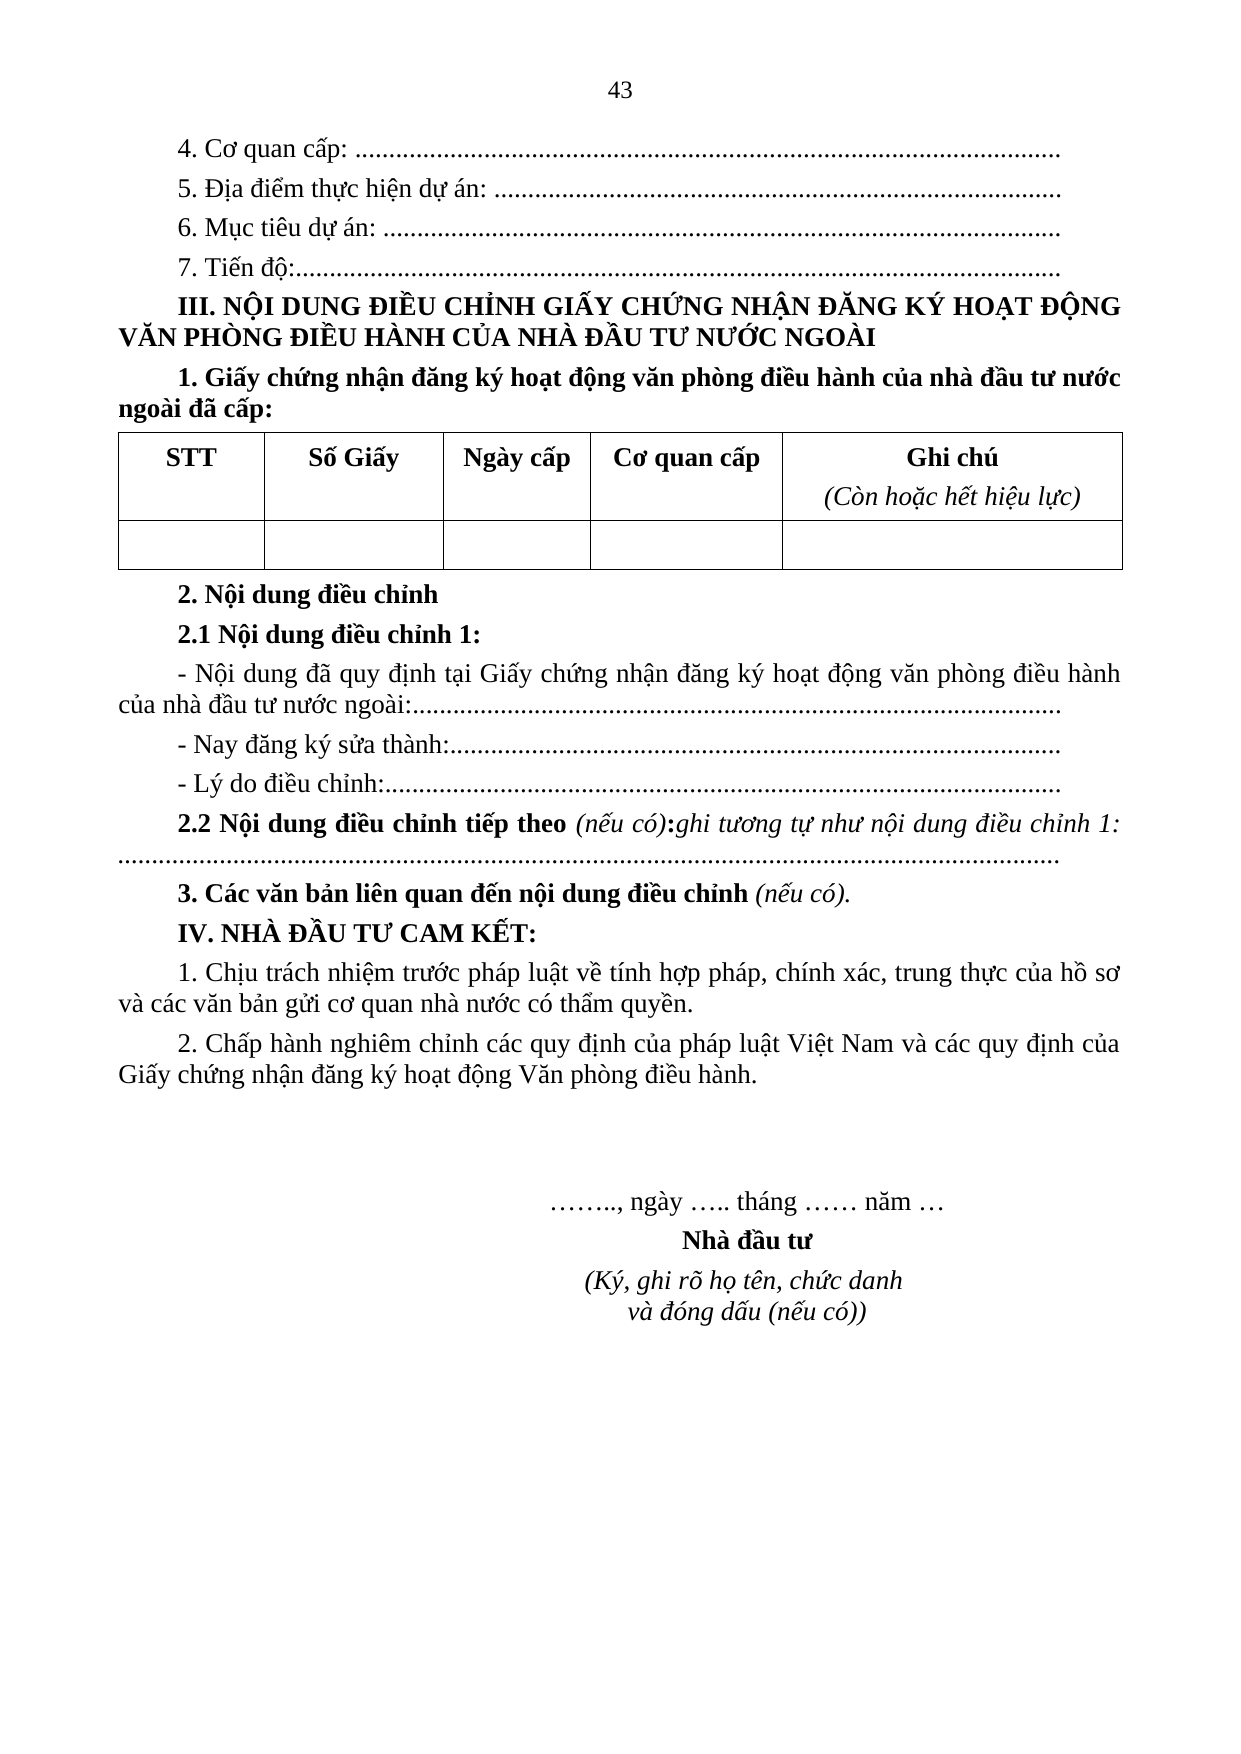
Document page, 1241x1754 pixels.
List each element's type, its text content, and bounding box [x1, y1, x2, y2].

text - Nay đăng ký sửa thành: [118, 728, 1122, 759]
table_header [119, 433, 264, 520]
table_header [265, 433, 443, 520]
text - Nội dung đã quy định tại Giấy chứng nhận đăng ký hoạt động văn phòng điều hành của nhà đầu tư nước ngoài: [118, 657, 1122, 719]
text 6. Mục tiêu dự án: [118, 211, 1122, 243]
text 5. Địa điểm thực hiện dự án: [118, 172, 1122, 203]
text IV. NHÀ ĐẦU TƯ CAM KẾT: [118, 917, 1122, 948]
text 1. Chịu trách nhiệm trước pháp luật về tính hợp pháp, chính xác, trung thực của hồ sơ và các văn bản gửi cơ quan nhà nước có thẩm quyền. [118, 956, 1122, 1019]
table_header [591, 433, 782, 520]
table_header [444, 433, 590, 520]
text 7. Tiến độ: [118, 251, 1122, 282]
text 2. Chấp hành nghiêm chỉnh các quy định của pháp luật Việt Nam và các quy định của Giấy chứng nhận đăng ký hoạt động Văn phòng điều hành. [118, 1027, 1122, 1089]
text - Lý do điều chỉnh: [118, 767, 1122, 798]
text III. NỘI DUNG ĐIỀU CHỈNH GIẤY CHỨNG NHẬN ĐĂNG KÝ HOẠT ĐỘNG VĂN PHÒNG ĐIỀU HÀNH CỦA NHÀ ĐẦU TƯ NƯỚC NGOÀI [118, 290, 1122, 353]
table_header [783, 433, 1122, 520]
text 2.1 Nội dung điều chỉnh 1: [118, 618, 1122, 649]
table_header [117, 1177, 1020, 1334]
text 2. Nội dung điều chỉnh [118, 578, 1122, 609]
text 1. Giấy chứng nhận đăng ký hoạt động văn phòng điều hành của nhà đầu tư nước ngoài đã cấp: [118, 361, 1122, 423]
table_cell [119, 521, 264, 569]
text 3. Các văn bản liên quan đến nội dung điều chỉnh (nếu có). [118, 877, 1122, 908]
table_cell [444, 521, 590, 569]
text 4. Cơ quan cấp: [118, 132, 1122, 164]
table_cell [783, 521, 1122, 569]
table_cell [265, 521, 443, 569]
text 2.2 Nội dung điều chỉnh tiếp theo (nếu có):ghi tương tự như nội dung điều chỉnh 1: [118, 807, 1122, 869]
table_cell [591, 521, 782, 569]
